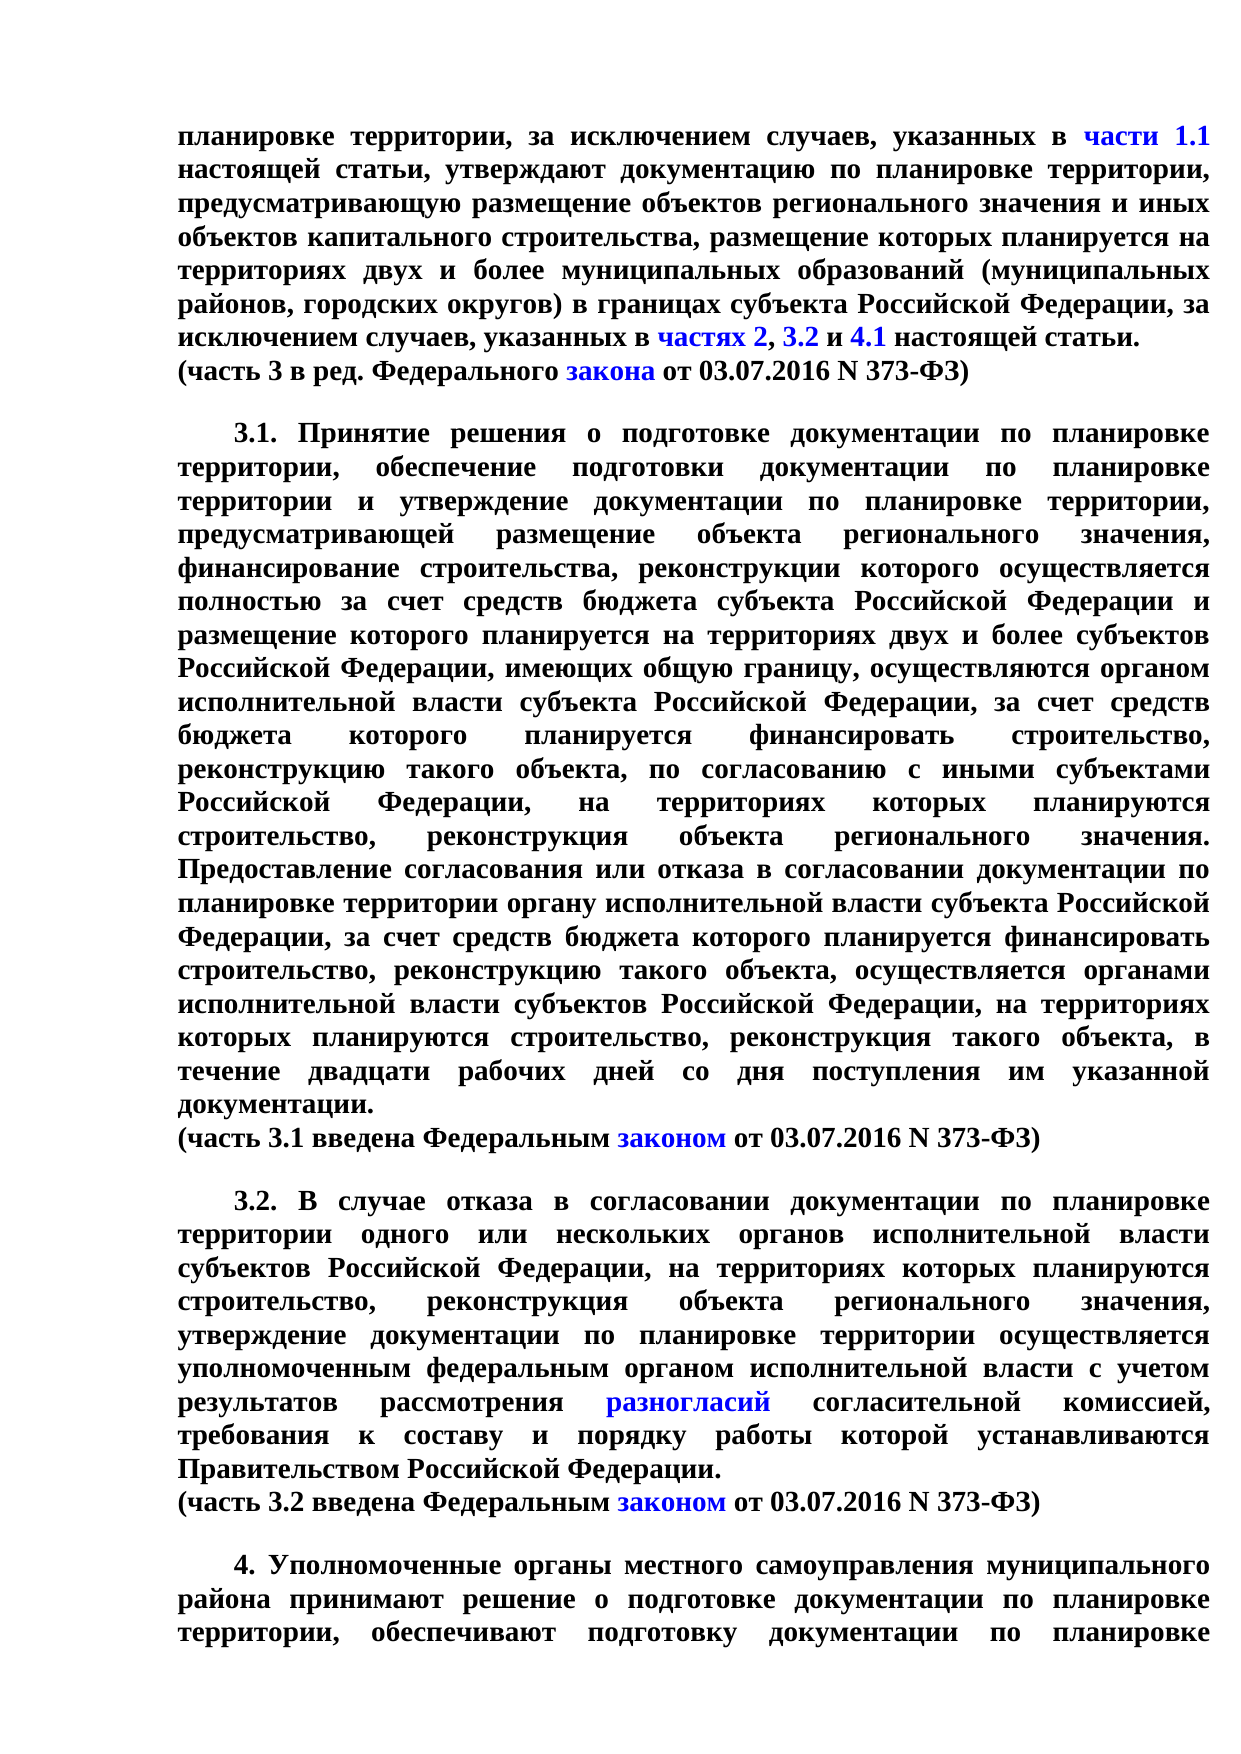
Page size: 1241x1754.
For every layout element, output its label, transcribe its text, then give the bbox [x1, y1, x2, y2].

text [177, 1547, 1211, 1648]
text (часть 3 в ред. Федерального закона от 03.07.2016 N 373-ФЗ) [177, 353, 1211, 386]
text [177, 118, 1211, 353]
text (часть 3.2 введена Федеральным законом от 03.07.2016 N 373-ФЗ) [177, 1484, 1211, 1518]
text 3.1. Принятие решения о подготовке документации по планировке территории, обеспечение подготовки документации по планировке территории и утверждение документации по планировке территории, предусматривающей размещение объекта регионального значения, финансирование строительства, реконструкции которого осуществляется полностью за счет средств бюджета субъекта Российской Федерации и размещение которого планируется на территориях двух и более субъектов Российской Федерации, имеющих общую границу, осуществляются органом исполнительной власти субъекта Российской Федерации, за счет средств бюджета которого планируется финансировать строительство, реконструкцию такого объекта, по согласованию с иными субъектами Российской Федерации, на территориях которых планируются строительство, реконструкция объекта регионального значения. Предоставление согласования или отказа в согласовании документации по планировке территории органу исполнительной власти субъекта Российской Федерации, за счет средств бюджета которого планируется финансировать строительство, реконструкцию такого объекта, осуществляется органами исполнительной власти субъектов Российской Федерации, на территориях которых планируются строительство, реконструкция такого объекта, в течение двадцати рабочих дней со дня поступления им указанной документации. [177, 416, 1211, 1120]
text (часть 3.1 введена Федеральным законом от 03.07.2016 N 373-ФЗ) [177, 1120, 1211, 1153]
text 3.2. В случае отказа в согласовании документации по планировке территории одного или нескольких органов исполнительной власти субъектов Российской Федерации, на территориях которых планируются строительство, реконструкция объекта регионального значения, утверждение документации по планировке территории осуществляется уполномоченным федеральным органом исполнительной власти с учетом результатов рассмотрения разногласий согласительной комиссией, требования к составу и порядку работы которой устанавливаются Правительством Российской Федерации. [177, 1183, 1211, 1484]
